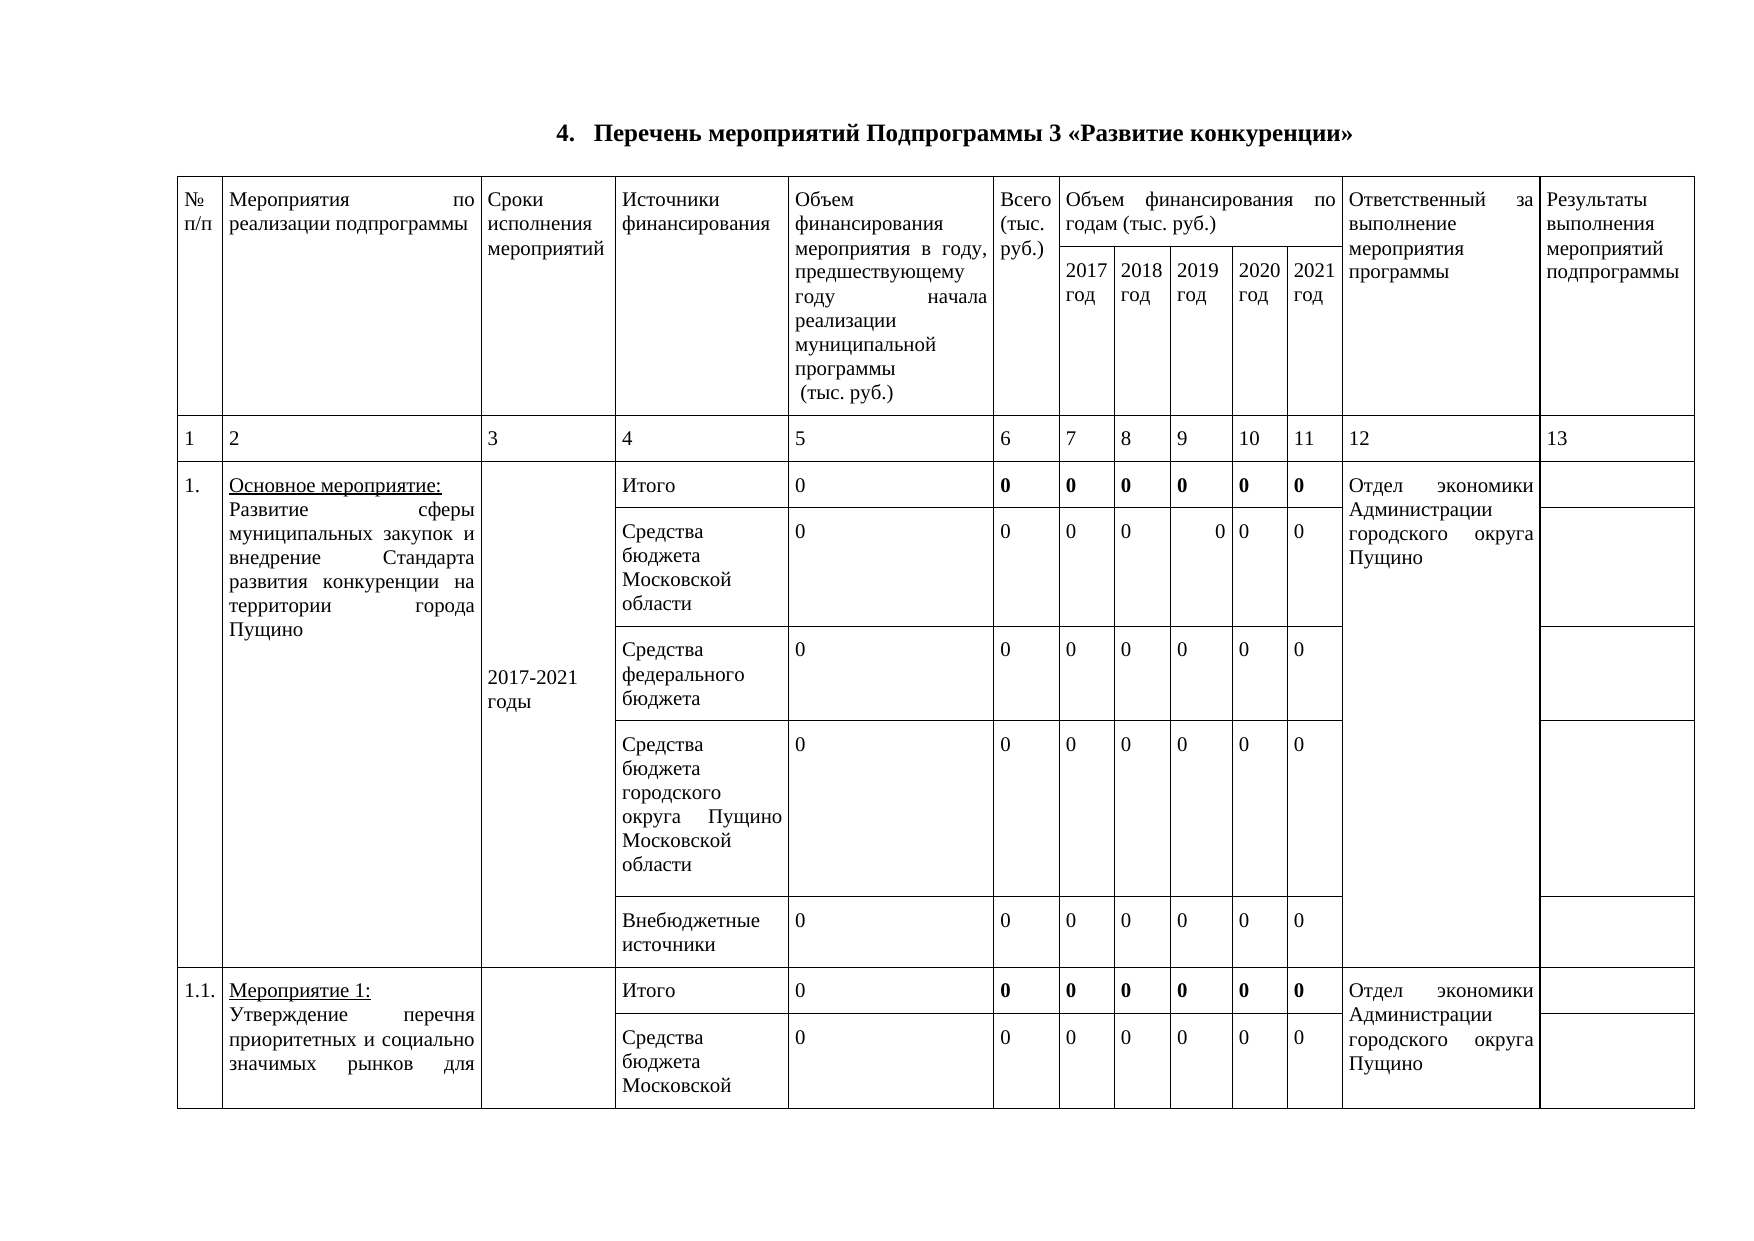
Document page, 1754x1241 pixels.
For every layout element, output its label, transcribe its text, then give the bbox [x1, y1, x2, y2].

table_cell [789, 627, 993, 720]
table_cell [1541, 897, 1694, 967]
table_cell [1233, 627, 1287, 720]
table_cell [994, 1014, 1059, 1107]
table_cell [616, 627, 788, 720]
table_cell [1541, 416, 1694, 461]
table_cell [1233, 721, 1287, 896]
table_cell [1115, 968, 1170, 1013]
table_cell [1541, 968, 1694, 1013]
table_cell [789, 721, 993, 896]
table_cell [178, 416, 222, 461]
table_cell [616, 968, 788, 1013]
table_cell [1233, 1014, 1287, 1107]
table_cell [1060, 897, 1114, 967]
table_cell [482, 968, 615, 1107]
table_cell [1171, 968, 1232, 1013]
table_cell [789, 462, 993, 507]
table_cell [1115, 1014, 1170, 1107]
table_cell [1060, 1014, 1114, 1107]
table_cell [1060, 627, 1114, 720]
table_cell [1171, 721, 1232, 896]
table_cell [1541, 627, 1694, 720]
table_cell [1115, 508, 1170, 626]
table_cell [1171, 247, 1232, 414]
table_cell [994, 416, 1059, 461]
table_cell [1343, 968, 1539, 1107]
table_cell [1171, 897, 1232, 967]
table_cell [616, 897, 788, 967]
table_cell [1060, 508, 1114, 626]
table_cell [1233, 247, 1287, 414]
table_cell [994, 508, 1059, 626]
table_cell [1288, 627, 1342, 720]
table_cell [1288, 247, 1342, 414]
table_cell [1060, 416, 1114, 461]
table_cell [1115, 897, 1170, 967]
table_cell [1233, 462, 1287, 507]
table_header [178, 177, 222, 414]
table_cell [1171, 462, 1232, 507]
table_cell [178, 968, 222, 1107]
list Перечень мероприятий Подпрограммы 3 «Развитие конкуренции» [215, 118, 1695, 147]
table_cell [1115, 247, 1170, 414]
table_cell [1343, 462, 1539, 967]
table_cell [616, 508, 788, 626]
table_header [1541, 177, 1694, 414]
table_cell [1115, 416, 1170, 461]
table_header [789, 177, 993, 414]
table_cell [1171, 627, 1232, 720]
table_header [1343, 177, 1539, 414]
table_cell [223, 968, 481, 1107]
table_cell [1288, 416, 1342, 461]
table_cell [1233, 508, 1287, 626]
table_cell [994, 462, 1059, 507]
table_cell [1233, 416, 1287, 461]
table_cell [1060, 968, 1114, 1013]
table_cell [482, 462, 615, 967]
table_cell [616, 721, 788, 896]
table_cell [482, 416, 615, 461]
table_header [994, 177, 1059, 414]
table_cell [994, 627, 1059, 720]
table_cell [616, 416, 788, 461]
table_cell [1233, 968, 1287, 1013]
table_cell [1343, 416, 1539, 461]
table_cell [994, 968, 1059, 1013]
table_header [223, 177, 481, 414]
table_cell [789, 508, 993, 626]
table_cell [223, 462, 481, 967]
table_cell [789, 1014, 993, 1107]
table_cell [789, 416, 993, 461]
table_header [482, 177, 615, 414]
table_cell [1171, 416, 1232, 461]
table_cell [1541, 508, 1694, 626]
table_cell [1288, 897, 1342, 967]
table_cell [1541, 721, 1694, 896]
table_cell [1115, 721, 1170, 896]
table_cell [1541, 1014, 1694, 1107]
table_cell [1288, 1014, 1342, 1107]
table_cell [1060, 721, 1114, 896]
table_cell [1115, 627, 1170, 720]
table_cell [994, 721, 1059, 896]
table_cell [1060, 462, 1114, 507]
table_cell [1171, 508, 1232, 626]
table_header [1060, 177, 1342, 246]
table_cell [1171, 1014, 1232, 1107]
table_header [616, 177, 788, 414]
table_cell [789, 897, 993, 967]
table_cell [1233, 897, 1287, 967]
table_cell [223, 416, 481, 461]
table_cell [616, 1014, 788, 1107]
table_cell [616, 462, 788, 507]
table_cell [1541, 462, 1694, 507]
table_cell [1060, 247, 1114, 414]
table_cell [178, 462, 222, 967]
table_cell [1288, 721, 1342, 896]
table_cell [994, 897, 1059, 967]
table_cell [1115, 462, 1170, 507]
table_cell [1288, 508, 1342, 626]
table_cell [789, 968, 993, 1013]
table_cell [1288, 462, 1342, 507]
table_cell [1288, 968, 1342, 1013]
